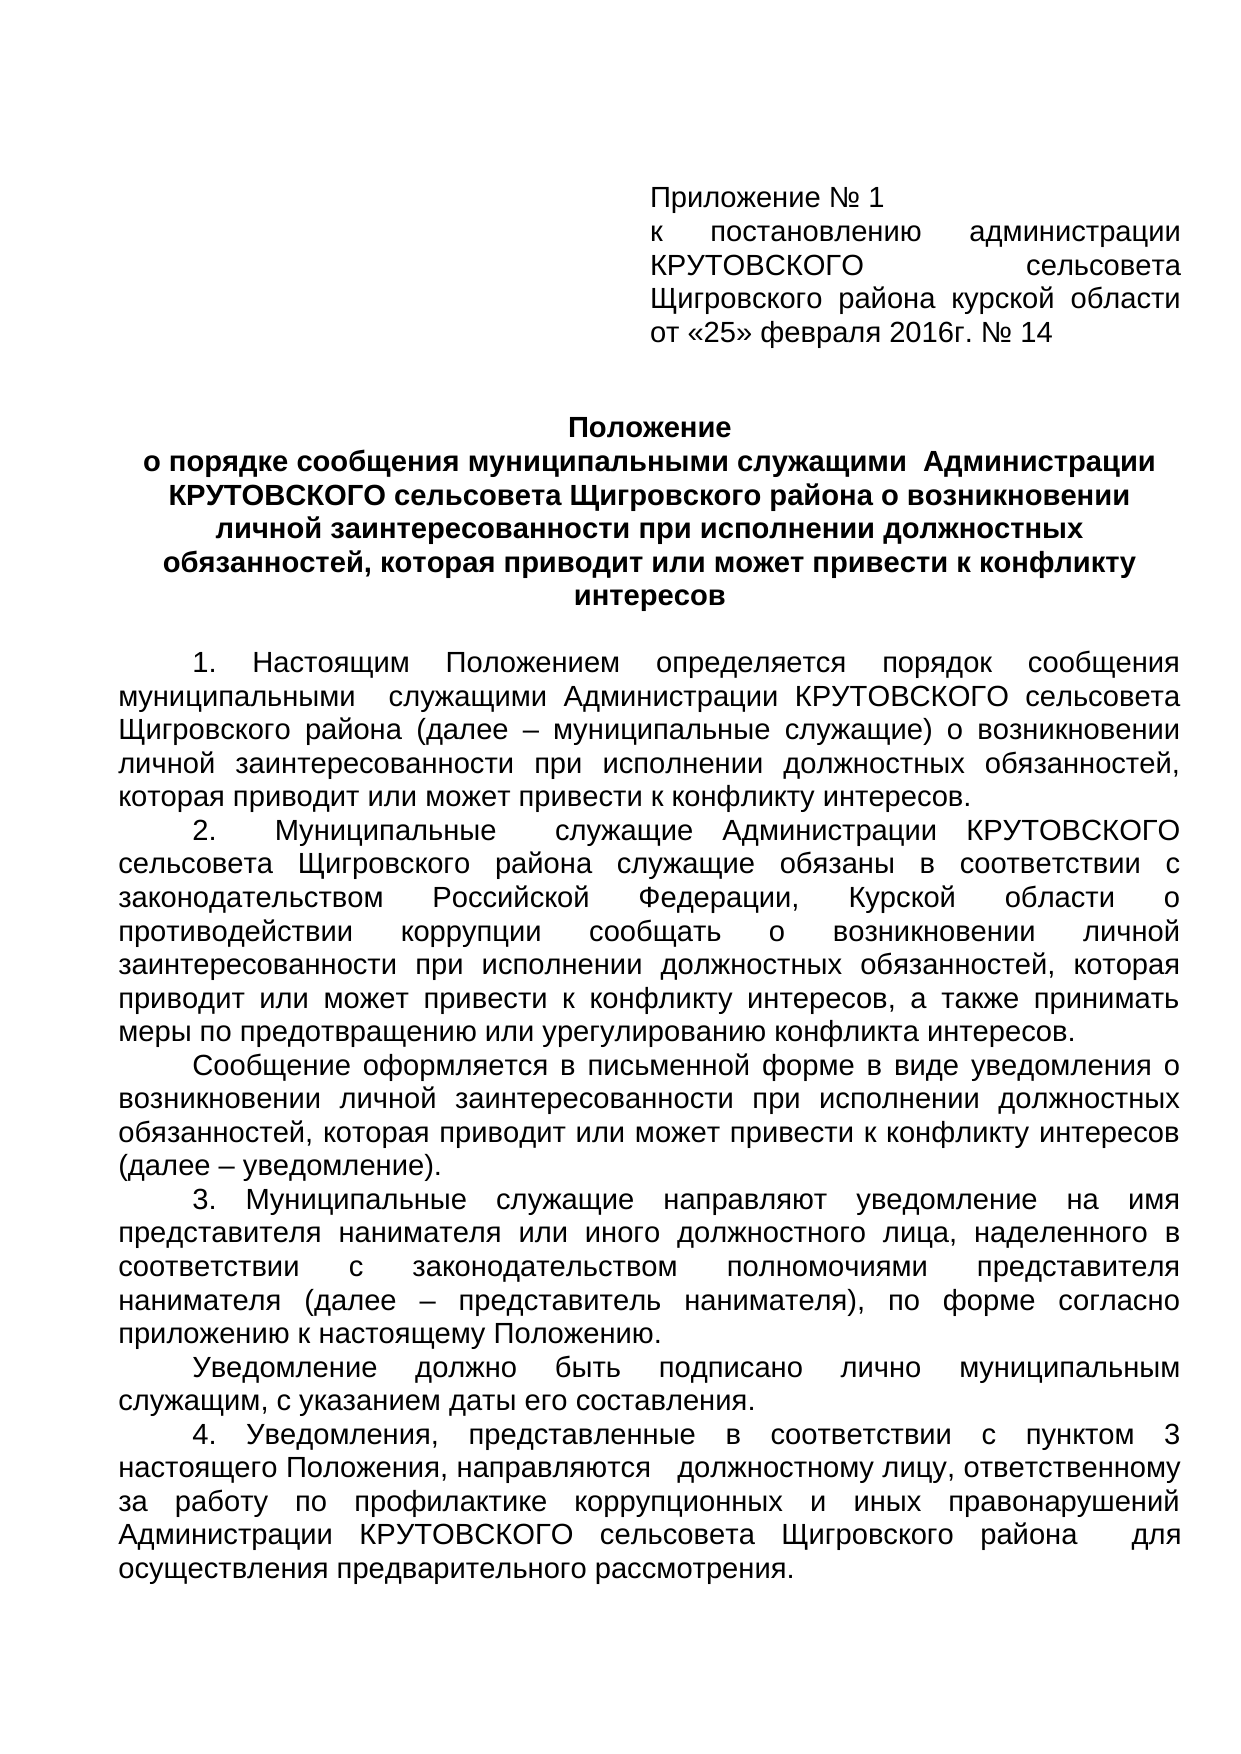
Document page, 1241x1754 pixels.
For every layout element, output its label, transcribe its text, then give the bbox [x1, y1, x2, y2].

text Уведомление должно быть подписано лично муниципальным служащим, с указанием даты его составления. [118, 1349, 1181, 1417]
text 4. Уведомления, представленные в соответствии с пунктом 3 настоящего Положения, направляются должностному лицу, ответственному за работу по профилактике коррупционных и иных правонарушений Администрации КРУТОВСКОГО сельсовета Щигровского района для осуществления предварительного рассмотрения. [118, 1417, 1181, 1584]
text 2. Муниципальные служащие Администрации КРУТОВСКОГО сельсовета Щигровского района служащие обязаны в соответствии с законодательством Российской Федерации, Курской области о противодействии коррупции сообщать о возникновении личной заинтересованности при исполнении должностных обязанностей, которая приводит или может привести к конфликту интересов, а также принимать меры по предотвращению или урегулированию конфликта интересов. [118, 813, 1181, 1048]
text к постановлению администрации КРУТОВСКОГО сельсовета Щигровского района курской области от «25» февраля 2016г. № 14 [650, 214, 1181, 348]
text о порядке сообщения муниципальными служащими Администрации КРУТОВСКОГО сельсовета Щигровского района о возникновении личной заинтересованности при исполнении должностных обязанностей, которая приводит или может привести к конфликту интересов [118, 444, 1181, 612]
text Положение [118, 410, 1181, 444]
text Сообщение оформляется в письменной форме в виде уведомления о возникновении личной заинтересованности при исполнении должностных обязанностей, которая приводит или может привести к конфликту интересов (далее – уведомление). [118, 1048, 1181, 1182]
text Приложение № 1 [650, 180, 1181, 214]
text 1. Настоящим Положением определяется порядок сообщения муниципальными служащими Администрации КРУТОВСКОГО сельсовета Щигровского района (далее – муниципальные служащие) о возникновении личной заинтересованности при исполнении должностных обязанностей, которая приводит или может привести к конфликту интересов. [118, 645, 1181, 813]
text 3. Муниципальные служащие направляют уведомление на имя представителя нанимателя или иного должностного лица, наделенного в соответствии с законодательством полномочиями представителя нанимателя (далее – представитель нанимателя), по форме согласно приложению к настоящему Положению. [118, 1182, 1181, 1349]
